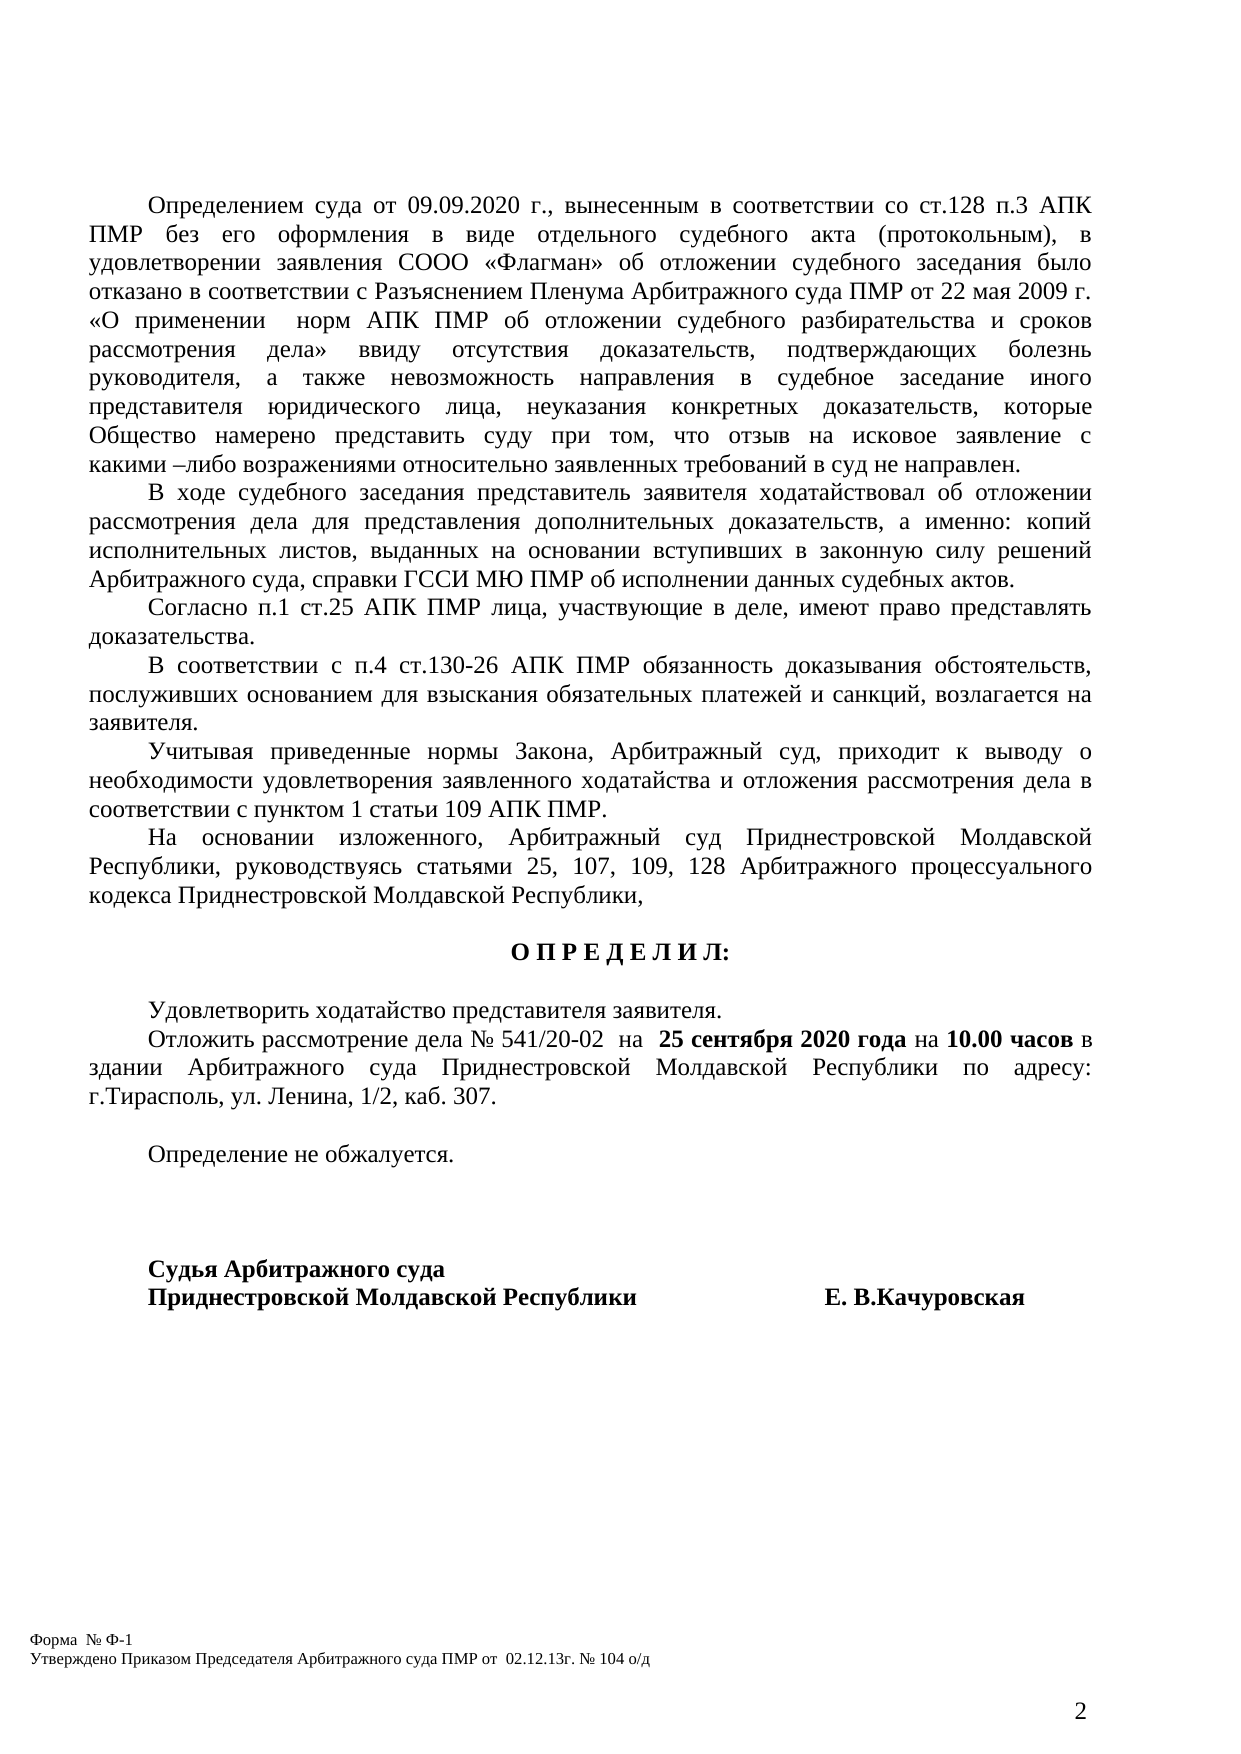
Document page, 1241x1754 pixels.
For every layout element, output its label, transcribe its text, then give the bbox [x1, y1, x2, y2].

text В ходе судебного заседания представитель заявителя ходатайствовал об отложении рассмотрения дела для представления дополнительных доказательств, а именно: копий исполнительных листов, выданных на основании вступивших в законную силу решений Арбитражного суда, справки ГССИ МЮ ПМР об исполнении данных судебных актов. [89, 477, 1093, 592]
text Отложить рассмотрение дела № 541/20-02 на 25 сентября 2020 года на 10.00 часов в здании Арбитражного суда Приднестровской Молдавской Республики по адресу: г.Тирасполь, ул. Ленина, 1/2, каб. 307. [89, 1024, 1093, 1110]
text О П Р Е Д Е Л И Л: [89, 937, 1093, 966]
text Определение не обжалуется. [89, 1139, 1093, 1167]
text Приднестровской Молдавской Республики Е. В.Качуровская [89, 1282, 1093, 1311]
text Учитывая приведенные нормы Закона, Арбитражный суд, приходит к выводу о необходимости удовлетворения заявленного ходатайства и отложения рассмотрения дела в соответствии с пунктом 1 статьи 109 АПК ПМР. [89, 736, 1093, 822]
text На основании изложенного, Арбитражный суд Приднестровской Молдавской Республики, руководствуясь статьями 25, 107, 109, 128 Арбитражного процессуального кодекса Приднестровской Молдавской Республики, [89, 822, 1093, 909]
text Определением суда от 09.09.2020 г., вынесенным в соответствии со ст.128 п.3 АПК ПМР без его оформления в виде отдельного судебного акта (протокольным), в удовлетворении заявления СООО «Флагман» об отложении судебного заседания было отказано в соответствии с Разъяснением Пленума Арбитражного суда ПМР от 22 мая 2009 г. «О применении норм АПК ПМР об отложении судебного разбирательства и сроков рассмотрения дела» ввиду отсутствия доказательств, подтверждающих болезнь руководителя, а также невозможность направления в судебное заседание иного представителя юридического лица, неуказания конкретных доказательств, которые Общество намерено представить суду при том, что отзыв на исковое заявление с какими –либо возражениями относительно заявленных требований в суд не направлен. [89, 190, 1093, 477]
text Удовлетворить ходатайство представителя заявителя. [89, 995, 1093, 1024]
text Судья Арбитражного суда [89, 1254, 1093, 1282]
text В соответствии с п.4 ст.130-26 АПК ПМР обязанность доказывания обстоятельств, послуживших основанием для взыскания обязательных платежей и санкций, возлагается на заявителя. [89, 650, 1093, 736]
text Согласно п.1 ст.25 АПК ПМР лица, участвующие в деле, имеют право представлять доказательства. [89, 592, 1093, 650]
